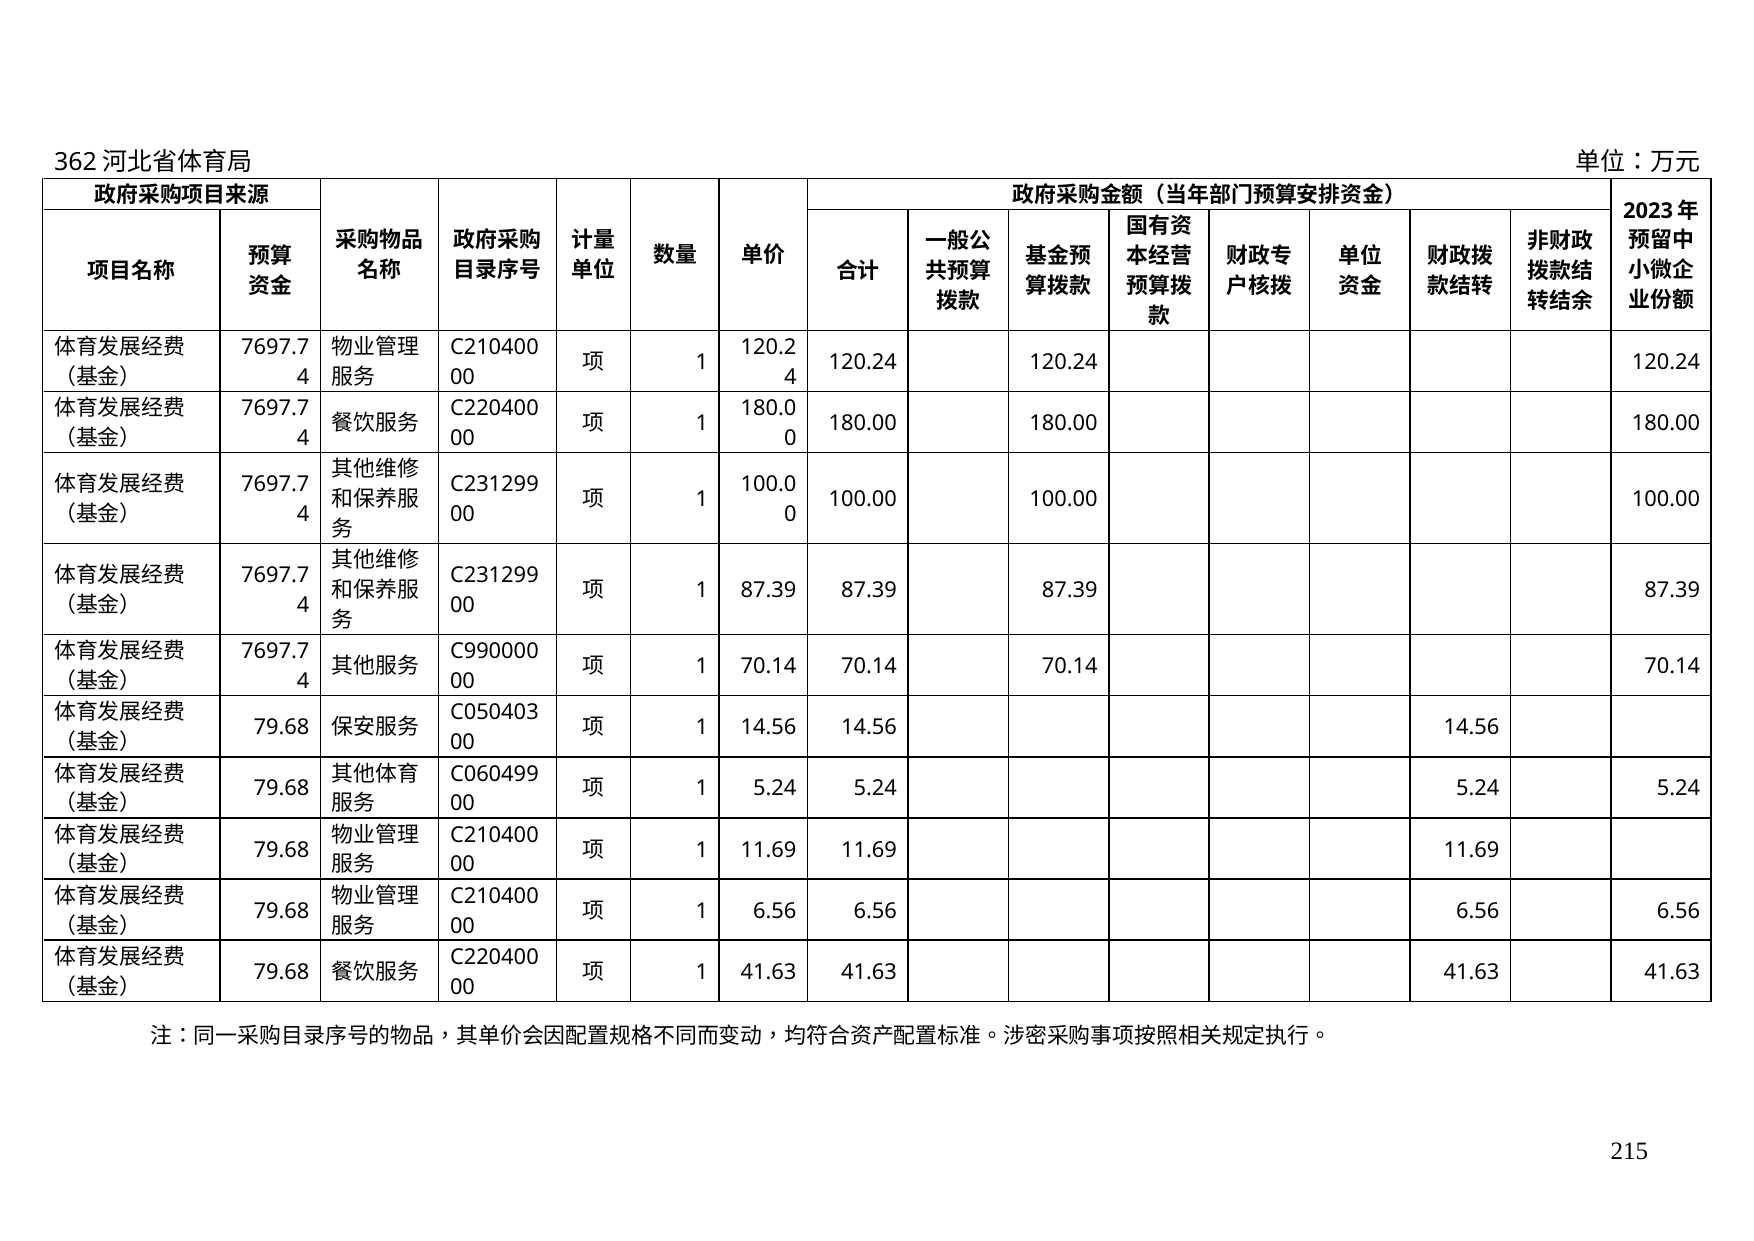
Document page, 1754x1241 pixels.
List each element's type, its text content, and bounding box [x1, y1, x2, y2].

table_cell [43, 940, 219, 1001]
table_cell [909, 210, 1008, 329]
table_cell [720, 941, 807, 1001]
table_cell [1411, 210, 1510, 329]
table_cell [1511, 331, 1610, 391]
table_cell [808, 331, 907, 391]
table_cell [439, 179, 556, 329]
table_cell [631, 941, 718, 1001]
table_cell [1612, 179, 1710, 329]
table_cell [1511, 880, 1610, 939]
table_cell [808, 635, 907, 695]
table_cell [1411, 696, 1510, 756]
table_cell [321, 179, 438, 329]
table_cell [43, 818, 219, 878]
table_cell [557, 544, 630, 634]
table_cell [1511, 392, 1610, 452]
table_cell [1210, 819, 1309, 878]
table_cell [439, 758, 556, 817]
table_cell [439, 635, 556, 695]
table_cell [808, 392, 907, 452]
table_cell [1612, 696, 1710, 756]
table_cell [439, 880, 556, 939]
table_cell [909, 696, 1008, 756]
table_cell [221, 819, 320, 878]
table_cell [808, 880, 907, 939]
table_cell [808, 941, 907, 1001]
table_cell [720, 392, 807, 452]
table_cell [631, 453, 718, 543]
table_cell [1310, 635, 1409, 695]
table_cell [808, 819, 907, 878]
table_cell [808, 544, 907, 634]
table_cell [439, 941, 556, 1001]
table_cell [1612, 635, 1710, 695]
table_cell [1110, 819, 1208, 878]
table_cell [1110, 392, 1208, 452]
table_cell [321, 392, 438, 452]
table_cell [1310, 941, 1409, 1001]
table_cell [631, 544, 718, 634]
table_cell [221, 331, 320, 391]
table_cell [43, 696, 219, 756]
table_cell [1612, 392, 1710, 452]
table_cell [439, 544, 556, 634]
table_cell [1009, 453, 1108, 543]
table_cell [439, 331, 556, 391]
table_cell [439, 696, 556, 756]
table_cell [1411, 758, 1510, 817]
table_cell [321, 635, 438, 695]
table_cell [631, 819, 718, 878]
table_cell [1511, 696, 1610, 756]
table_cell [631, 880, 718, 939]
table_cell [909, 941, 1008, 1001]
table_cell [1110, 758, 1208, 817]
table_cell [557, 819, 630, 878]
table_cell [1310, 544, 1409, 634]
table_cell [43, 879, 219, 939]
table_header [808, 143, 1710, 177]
text 注：同一采购目录序号的物品，其单价会因配置规格不同而变动，均符合资产配置标准。涉密采购事项按照相关规定执行。 [106, 1002, 1648, 1054]
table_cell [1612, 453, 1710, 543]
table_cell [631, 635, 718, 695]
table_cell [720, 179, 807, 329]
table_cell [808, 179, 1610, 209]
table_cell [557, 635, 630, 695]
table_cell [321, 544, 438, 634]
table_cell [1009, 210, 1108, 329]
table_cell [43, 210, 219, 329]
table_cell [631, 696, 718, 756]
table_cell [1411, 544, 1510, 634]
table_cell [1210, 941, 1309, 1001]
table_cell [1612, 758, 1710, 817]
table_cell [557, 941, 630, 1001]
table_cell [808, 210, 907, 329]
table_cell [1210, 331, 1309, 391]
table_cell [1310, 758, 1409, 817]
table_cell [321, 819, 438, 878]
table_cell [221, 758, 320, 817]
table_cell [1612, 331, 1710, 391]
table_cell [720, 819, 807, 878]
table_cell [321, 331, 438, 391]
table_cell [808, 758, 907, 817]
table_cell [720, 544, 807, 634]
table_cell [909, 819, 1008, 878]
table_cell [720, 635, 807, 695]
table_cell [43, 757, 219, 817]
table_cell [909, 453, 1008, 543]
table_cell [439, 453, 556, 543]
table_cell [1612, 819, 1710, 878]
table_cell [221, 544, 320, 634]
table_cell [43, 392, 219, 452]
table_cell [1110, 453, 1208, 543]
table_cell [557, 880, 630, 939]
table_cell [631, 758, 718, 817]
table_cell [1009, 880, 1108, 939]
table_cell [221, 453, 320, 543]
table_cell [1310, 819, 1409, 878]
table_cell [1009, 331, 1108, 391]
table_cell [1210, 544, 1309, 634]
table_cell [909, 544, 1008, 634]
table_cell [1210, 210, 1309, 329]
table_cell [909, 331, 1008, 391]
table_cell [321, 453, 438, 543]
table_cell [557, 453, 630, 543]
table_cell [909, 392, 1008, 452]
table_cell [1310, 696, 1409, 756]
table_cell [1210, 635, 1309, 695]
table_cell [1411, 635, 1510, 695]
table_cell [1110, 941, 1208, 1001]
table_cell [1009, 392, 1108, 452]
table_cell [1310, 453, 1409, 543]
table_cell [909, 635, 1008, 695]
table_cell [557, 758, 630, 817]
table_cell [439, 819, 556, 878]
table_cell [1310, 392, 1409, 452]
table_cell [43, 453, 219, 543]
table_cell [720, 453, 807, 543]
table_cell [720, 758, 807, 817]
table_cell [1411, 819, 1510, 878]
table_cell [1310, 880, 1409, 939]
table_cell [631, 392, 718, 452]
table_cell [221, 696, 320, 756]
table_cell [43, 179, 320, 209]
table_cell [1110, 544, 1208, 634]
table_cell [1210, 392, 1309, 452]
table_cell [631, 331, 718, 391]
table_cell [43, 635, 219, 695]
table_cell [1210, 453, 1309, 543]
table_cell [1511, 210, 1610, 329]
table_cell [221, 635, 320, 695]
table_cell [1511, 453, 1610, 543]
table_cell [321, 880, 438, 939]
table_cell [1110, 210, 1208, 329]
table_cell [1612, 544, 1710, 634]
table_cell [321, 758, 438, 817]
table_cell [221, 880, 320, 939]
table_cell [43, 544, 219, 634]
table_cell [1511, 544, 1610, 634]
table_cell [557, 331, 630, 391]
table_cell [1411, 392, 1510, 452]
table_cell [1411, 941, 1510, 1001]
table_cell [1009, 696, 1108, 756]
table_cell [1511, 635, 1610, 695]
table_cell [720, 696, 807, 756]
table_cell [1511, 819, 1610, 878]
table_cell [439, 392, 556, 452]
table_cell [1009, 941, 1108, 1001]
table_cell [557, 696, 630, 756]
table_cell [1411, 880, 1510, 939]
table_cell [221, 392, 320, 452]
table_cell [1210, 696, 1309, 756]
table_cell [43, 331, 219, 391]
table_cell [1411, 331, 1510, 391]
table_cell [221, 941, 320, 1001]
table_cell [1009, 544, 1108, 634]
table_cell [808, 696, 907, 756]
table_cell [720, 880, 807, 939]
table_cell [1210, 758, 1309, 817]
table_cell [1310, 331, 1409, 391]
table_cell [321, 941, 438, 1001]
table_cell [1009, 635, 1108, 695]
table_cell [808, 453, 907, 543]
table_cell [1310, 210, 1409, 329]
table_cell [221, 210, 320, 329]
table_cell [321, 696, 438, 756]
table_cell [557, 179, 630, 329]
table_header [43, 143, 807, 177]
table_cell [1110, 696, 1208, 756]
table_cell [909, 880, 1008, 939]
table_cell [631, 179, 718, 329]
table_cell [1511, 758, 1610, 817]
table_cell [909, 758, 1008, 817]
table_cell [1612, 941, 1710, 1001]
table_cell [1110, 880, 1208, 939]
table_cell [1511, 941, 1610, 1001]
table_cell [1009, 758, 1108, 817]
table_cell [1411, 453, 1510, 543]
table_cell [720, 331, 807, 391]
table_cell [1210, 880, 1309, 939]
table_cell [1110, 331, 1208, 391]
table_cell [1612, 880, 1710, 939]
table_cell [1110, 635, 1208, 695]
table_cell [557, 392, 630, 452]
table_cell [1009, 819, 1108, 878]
